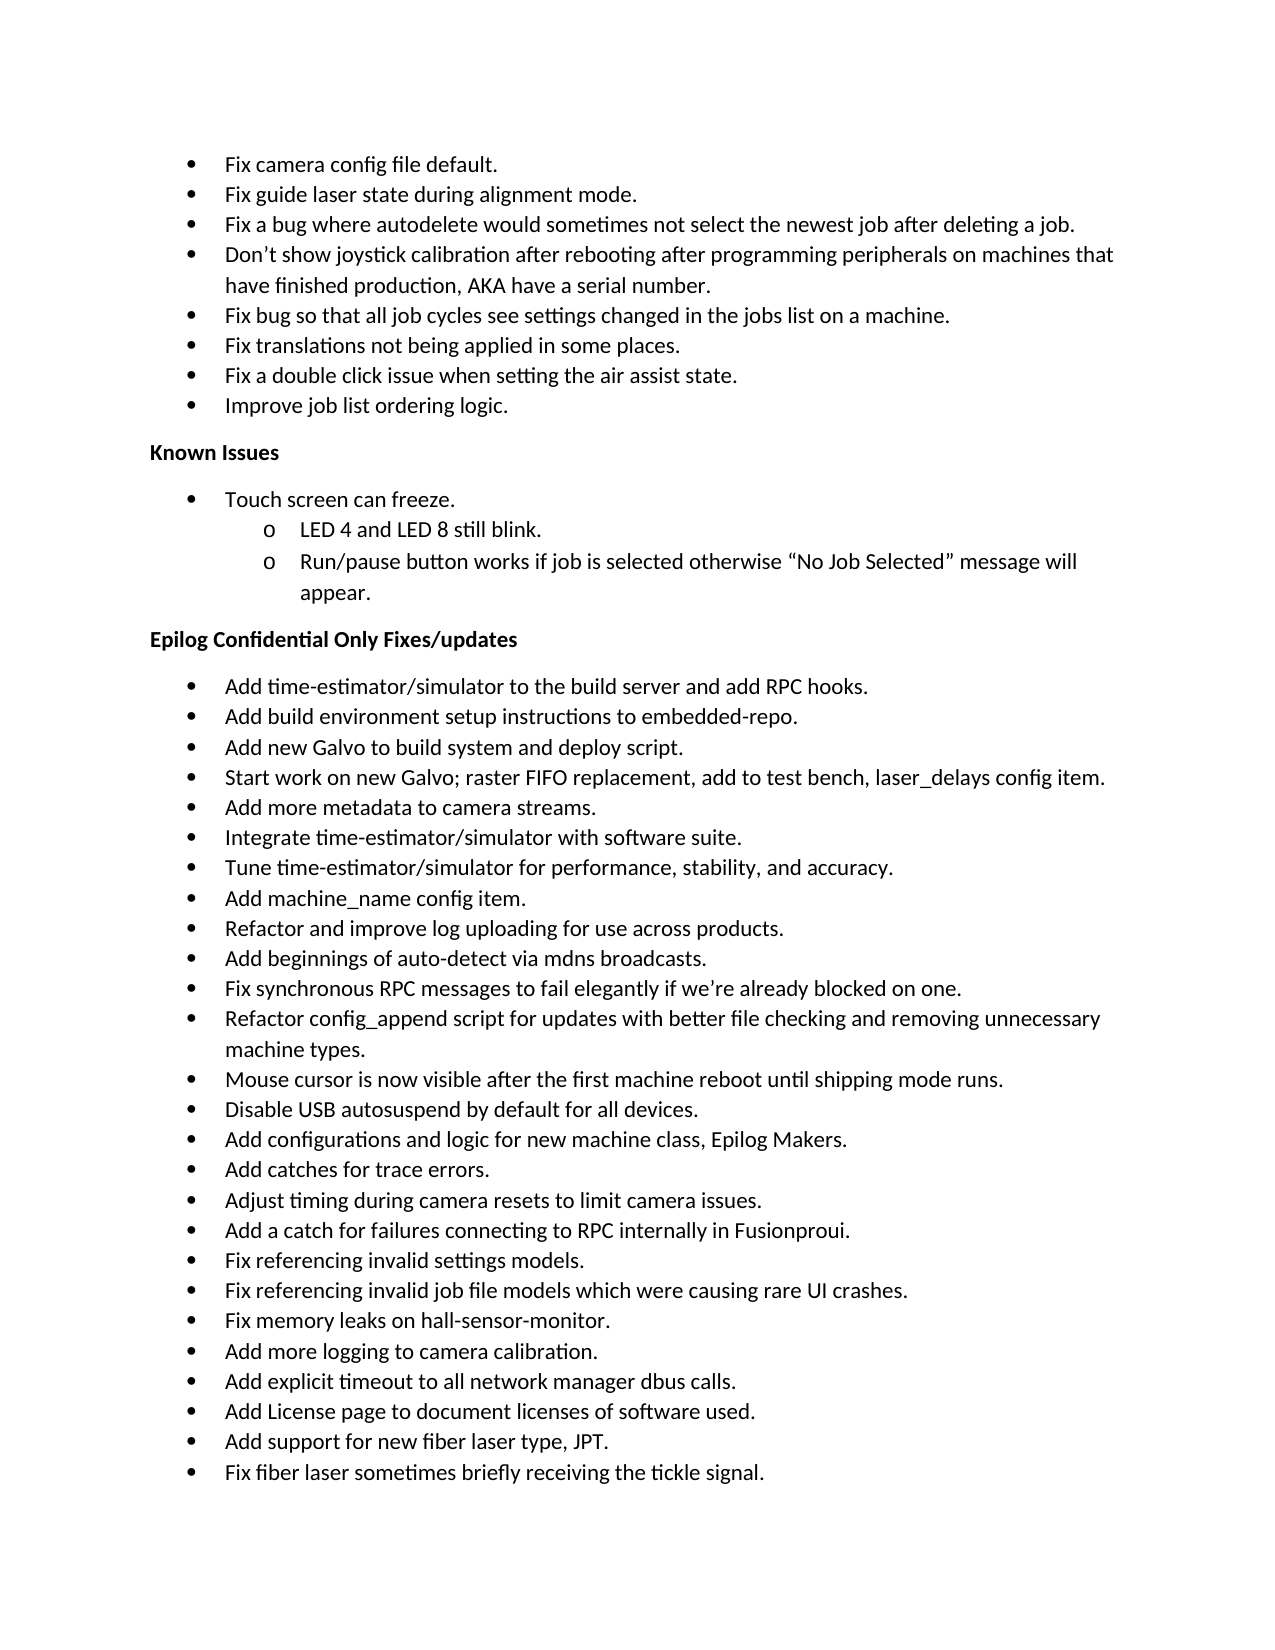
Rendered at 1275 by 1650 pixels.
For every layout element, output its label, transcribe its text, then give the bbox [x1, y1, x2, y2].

list Fix referencing invalid job file models which were causing rare UI crashes. [187, 1276, 1125, 1304]
list Tune time-estimator/simulator for performance, stability, and accuracy. [187, 853, 1125, 881]
list Add explicit timeout to all network manager dbus calls. [187, 1367, 1125, 1395]
list Add catches for trace errors. [187, 1156, 1125, 1183]
list Add more logging to camera calibration. [187, 1337, 1125, 1365]
list Run/pause button works if job is selected otherwise “No Job Selected” message will appear. [262, 547, 1125, 606]
list Add support for new fiber laser type, JPT. [187, 1427, 1125, 1455]
list Refactor config_append script for updates with better file checking and removing unnecessary machine types. [187, 1004, 1125, 1063]
list Fix referencing invalid settings models. [187, 1246, 1125, 1274]
list Mouse cursor is now visible after the first machine reboot until shipping mode runs. [187, 1065, 1125, 1093]
list Improve job list ordering logic. [187, 392, 1125, 420]
list Fix fiber laser sometimes briefly receiving the tickle signal. [187, 1458, 1125, 1486]
text Known Issues [150, 438, 1125, 467]
list Fix a bug where autodelete would sometimes not select the newest job after deleting a job. [187, 210, 1125, 238]
list Integrate time-estimator/simulator with software suite. [187, 823, 1125, 851]
list Fix translations not being applied in some places. [187, 331, 1125, 359]
text Epilog Confidential Only Fixes/updates [150, 625, 1125, 653]
list Fix guide laser state during alignment mode. [187, 180, 1125, 208]
list Disable USB autosuspend by default for all devices. [187, 1095, 1125, 1123]
list Add build environment setup instructions to embedded-repo. [187, 702, 1125, 730]
list Add a catch for failures connecting to RPC internally in Fusionproui. [187, 1216, 1125, 1244]
list Add beginnings of auto-detect via mdns broadcasts. [187, 944, 1125, 972]
list Start work on new Galvo; raster FIFO replacement, add to test bench, laser_delays config item. [187, 763, 1125, 791]
list LED 4 and LED 8 still blink. [262, 516, 1125, 545]
list Touch screen can freeze. [187, 485, 1125, 513]
list Refactor and improve log uploading for use across products. [187, 914, 1125, 942]
list Add machine_name config item. [187, 884, 1125, 912]
list Add time-estimator/simulator to the build server and add RPC hooks. [187, 672, 1125, 700]
list Fix memory leaks on hall-sensor-monitor. [187, 1307, 1125, 1334]
list Fix bug so that all job cycles see settings changed in the jobs list on a machine. [187, 301, 1125, 329]
list Fix a double click issue when setting the air assist state. [187, 361, 1125, 389]
list Adjust timing during camera resets to limit camera issues. [187, 1186, 1125, 1214]
list Don’t show joystick calibration after rebooting after programming peripherals on machines that have finished production, AKA have a serial number. [187, 241, 1125, 299]
list Fix camera config file default. [187, 150, 1125, 178]
list Add new Galvo to build system and deploy script. [187, 733, 1125, 761]
list Add configurations and logic for new machine class, Epilog Makers. [187, 1125, 1125, 1153]
list Fix synchronous RPC messages to fail elegantly if we’re already blocked on one. [187, 974, 1125, 1002]
list Add License page to document licenses of software used. [187, 1397, 1125, 1425]
list Add more metadata to camera streams. [187, 793, 1125, 821]
